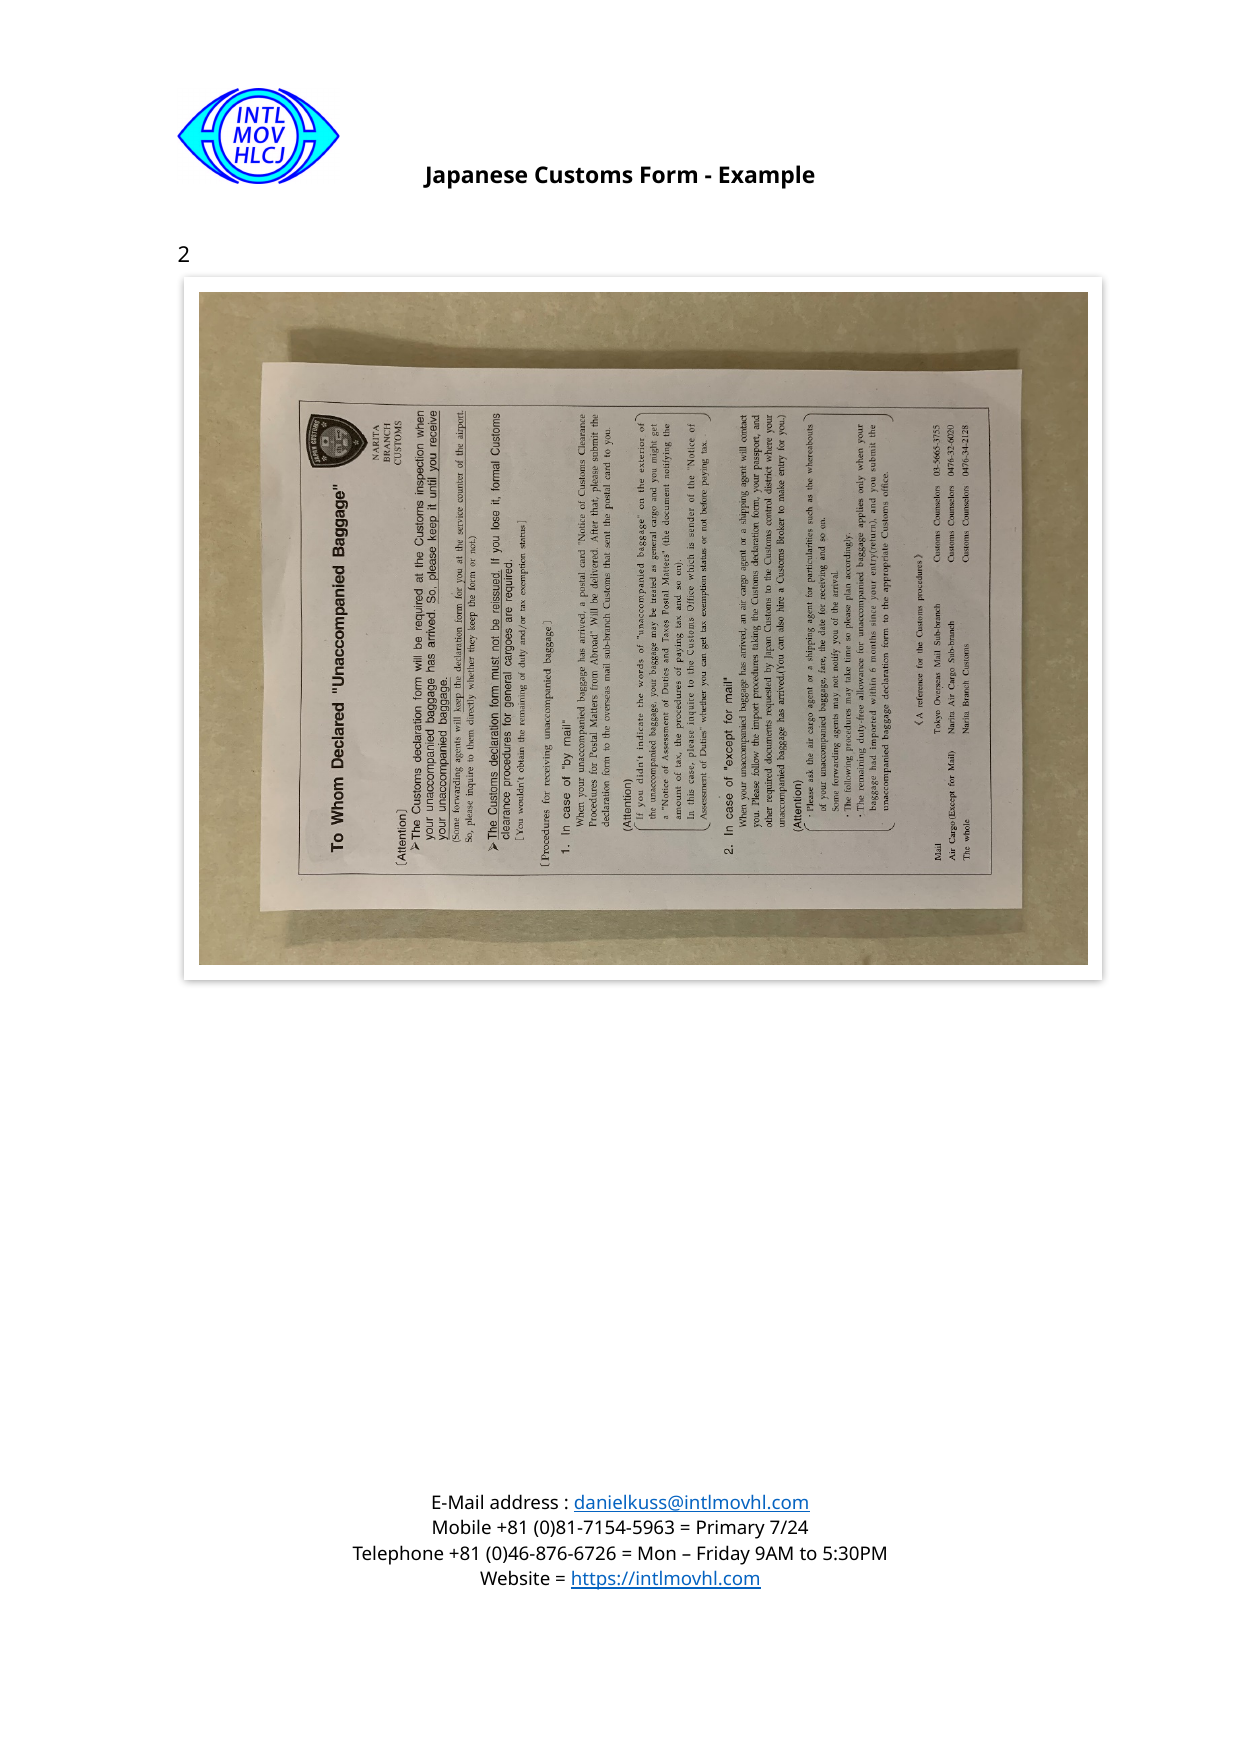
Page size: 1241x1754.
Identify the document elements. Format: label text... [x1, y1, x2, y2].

picture [199, 292, 1088, 965]
text Page 2 of 2 [177, 236, 1063, 273]
picture [177, 88, 340, 184]
